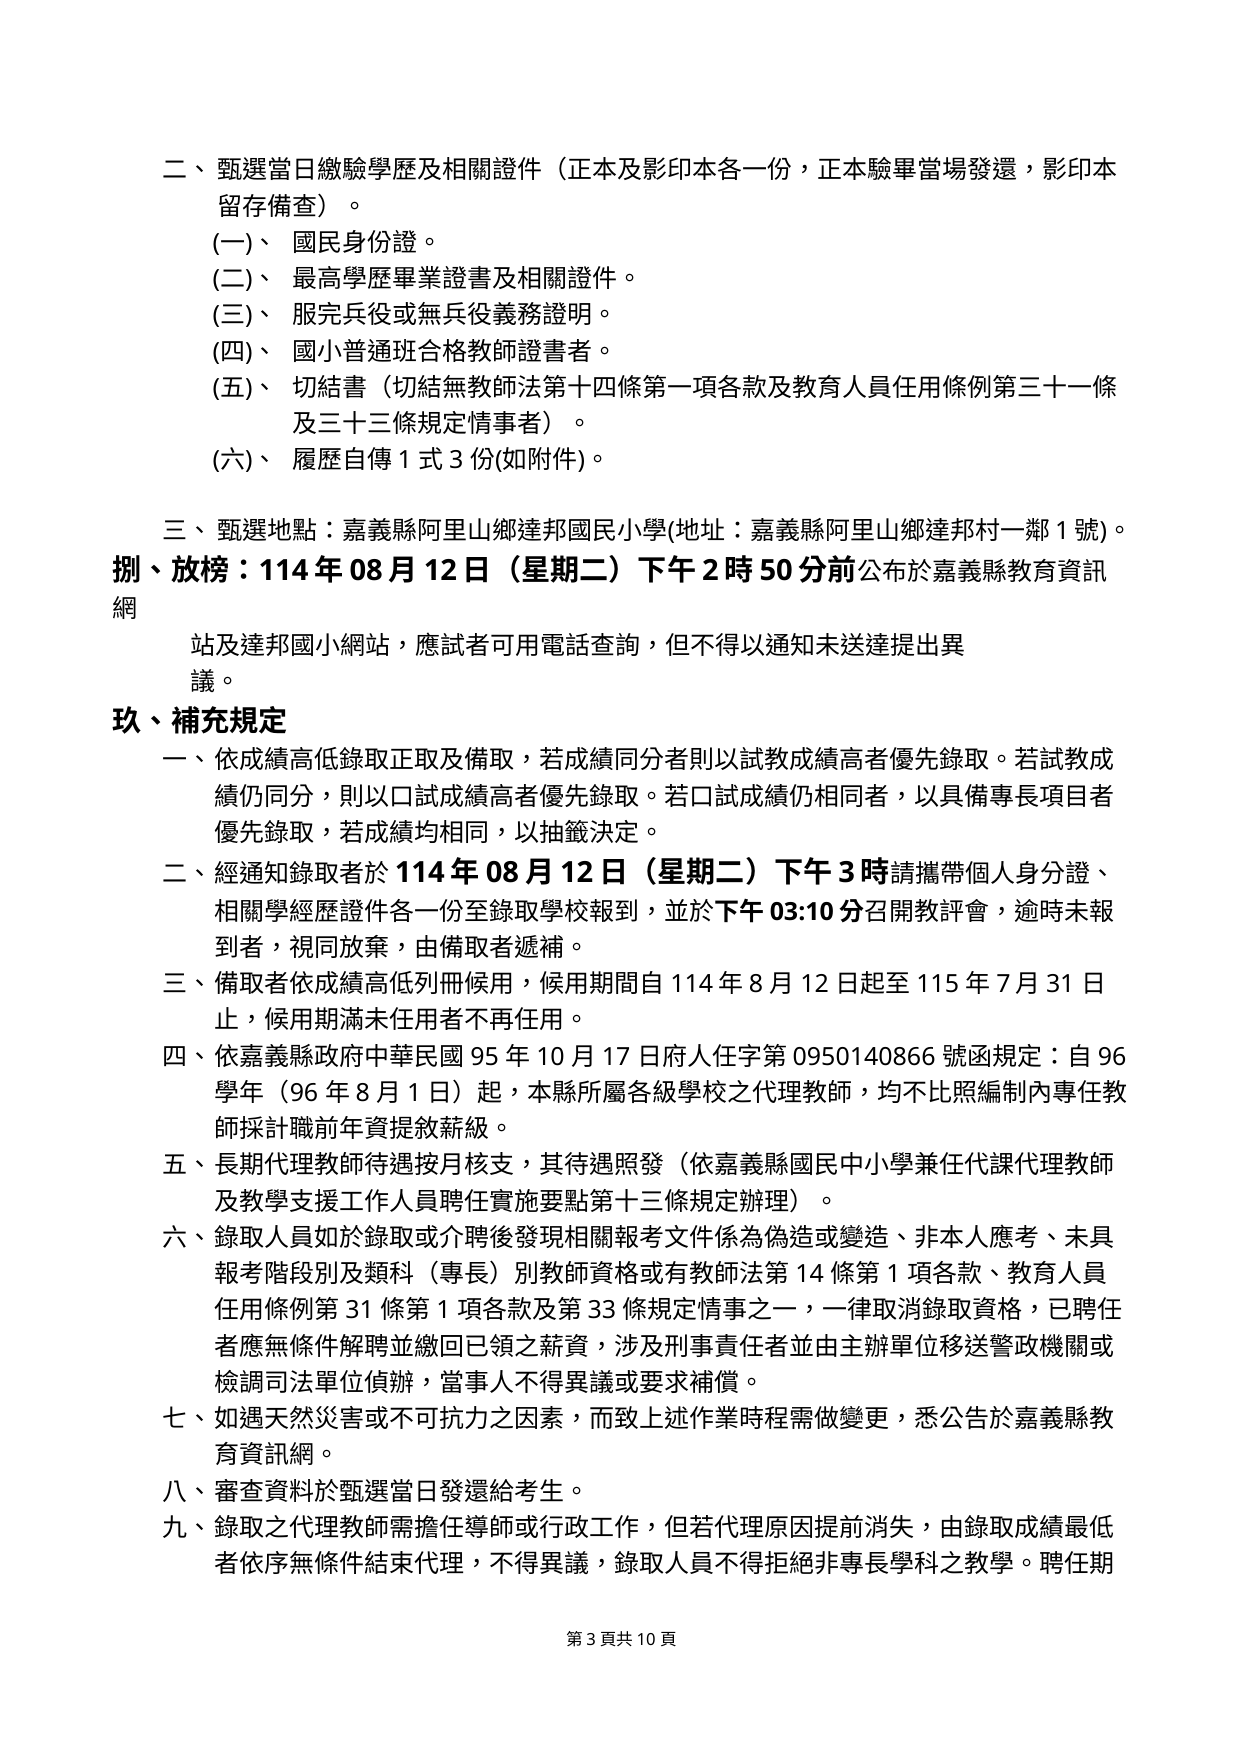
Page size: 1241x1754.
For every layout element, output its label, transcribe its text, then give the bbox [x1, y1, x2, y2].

list 經通知錄取者於114年08月12日（星期二）下午3時請攜帶個人身分證、相關學經歷證件各一份至錄取學校報到，並於下午03:10分召開教評會，逾時未報到者，視同放棄，由備取者遞補。 [162, 849, 1128, 964]
list 國民身份證。 [212, 222, 1128, 259]
list 錄取人員如於錄取或介聘後發現相關報考文件係為偽造或變造、非本人應考、未具報考階段別及類科（專長）別教師資格或有教師法第 14 條第 1 項各款、教育人員任用條例第 31 條第 1 項各款及第 33 條規定情事之一，一律取消錄取資格，已聘任者應無條件解聘並繳回已領之薪資，涉及刑事責任者並由主辦單位移送警政機關或檢調司法單位偵辦，當事人不得異議或要求補償。 [162, 1217, 1128, 1399]
list 履歷自傳 1 式 3 份(如附件)。 [212, 440, 1128, 476]
list 甄選當日繳驗學歷及相關證件（正本及影印本各一份，正本驗畢當場發還，影印本留存備查）。 [162, 150, 1128, 222]
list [162, 1507, 1128, 1580]
list 服完兵役或無兵役義務證明。 [212, 295, 1128, 331]
text 站及達邦國小網站，應試者可用電話查詢，但不得以通知未送達提出異 [112, 625, 1128, 661]
text 議。 [112, 661, 1128, 698]
list 依成績高低錄取正取及備取，若成績同分者則以試教成績高者優先錄取。若試教成績仍同分，則以口試成績高者優先錄取。若口試成績仍相同者，以具備專長項目者優先錄取，若成績均相同，以抽籤決定。 [162, 740, 1128, 849]
list 依嘉義縣政府中華民國 95 年 10 月 17 日府人任字第 0950140866 號函規定：自 96 學年（96 年 8 月 1 日）起，本縣所屬各級學校之代理教師，均不比照編制內專任教師採計職前年資提敘薪級。 [162, 1036, 1128, 1145]
text 玖、補充規定 [112, 698, 1128, 740]
list 審查資料於甄選當日發還給考生。 [162, 1471, 1128, 1507]
list 如遇天然災害或不可抗力之因素，而致上述作業時程需做變更，悉公告於嘉義縣教育資訊網。 [162, 1399, 1128, 1471]
list 長期代理教師待遇按月核支，其待遇照發（依嘉義縣國民中小學兼任代課代理教師及教學支援工作人員聘任實施要點第十三條規定辦理）。 [162, 1145, 1128, 1217]
list 國小普通班合格教師證書者。 [212, 331, 1128, 367]
text 捌、放榜：114年08月12日（星期二）下午2時50分前公布於嘉義縣教育資訊網 [112, 547, 1128, 625]
list 備取者依成績高低列冊候用，候用期間自 114年 8 月 12 日起至 115 年 7月 31 日止，候用期滿未任用者不再任用。 [162, 964, 1128, 1036]
list 最高學歷畢業證書及相關證件。 [212, 259, 1128, 295]
list 切結書（切結無教師法第十四條第一項各款及教育人員任用條例第三十一條及三十三條規定情事者）。 [212, 367, 1128, 440]
list 甄選地點：嘉義縣阿里山鄉達邦國民小學(地址：嘉義縣阿里山鄉達邦村一鄰1號)。 [162, 510, 1128, 547]
